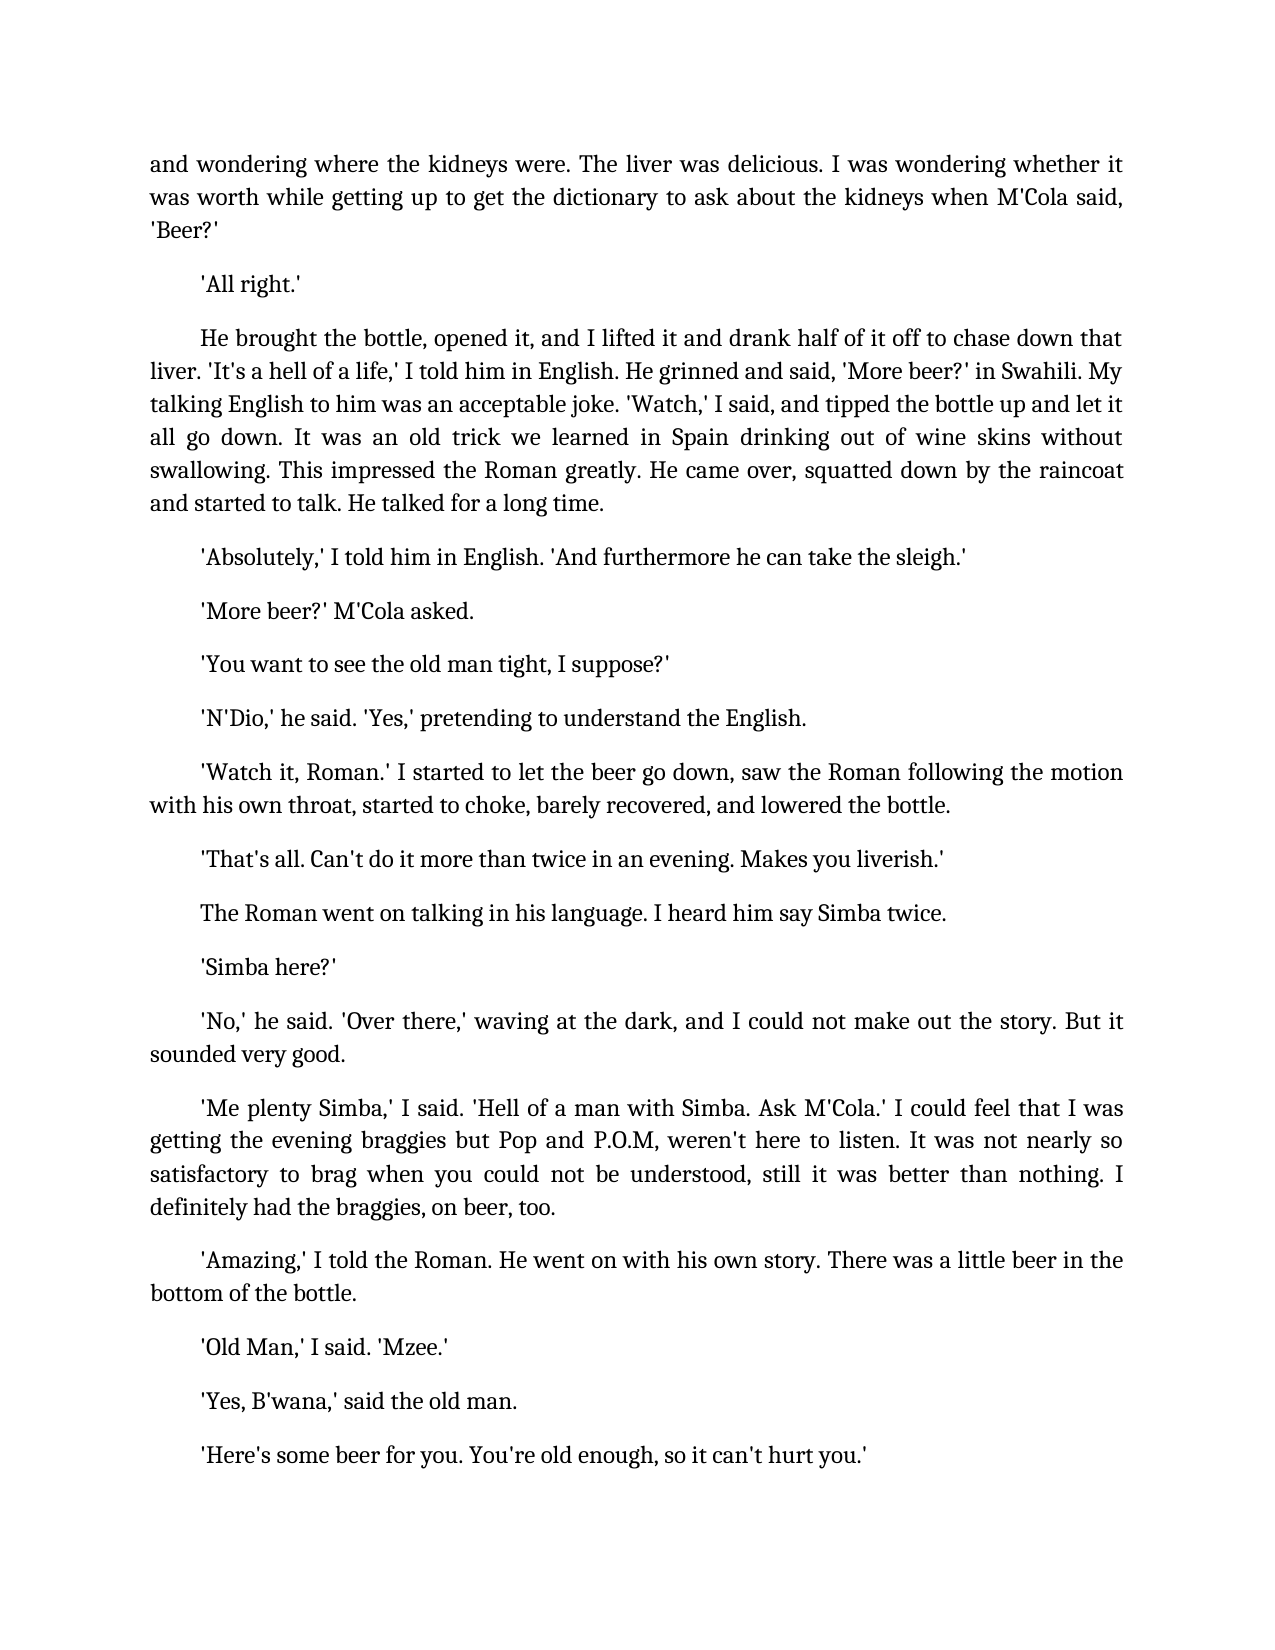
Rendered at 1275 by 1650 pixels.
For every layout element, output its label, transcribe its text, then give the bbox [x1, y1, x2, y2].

text 'More beer?' M'Cola asked. [150, 597, 1125, 625]
text 'Absolutely,' I told him in English. 'And furthermore he can take the sleigh.' [150, 543, 1125, 571]
text 'All right.' [150, 270, 1125, 299]
text 'Me plenty Simba,' I said. 'Hell of a man with Simba. Ask M'Cola.' I could feel that I was getting the evening braggies but Pop and P.O.M, weren't here to listen. It was not nearly so satisfactory to brag when you could not be understood, still it was better than nothing. I definitely had the braggies, on beer, too. [150, 1093, 1125, 1221]
text 'Simba here?' [150, 953, 1125, 981]
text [150, 150, 1125, 245]
text He brought the bottle, opened it, and I lifted it and drank half of it off to chase down that liver. 'It's a hell of a life,' I told him in English. He grinned and said, 'More beer?' in Swahili. My talking English to him was an acceptable joke. 'Watch,' I said, and tipped the bottle up and let it all go down. It was an old trick we learned in Spain drinking out of wine skins without swallowing. This impressed the Roman greatly. He came over, squatted down by the raincoat and started to talk. He talked for a long time. [150, 324, 1125, 518]
text 'No,' he said. 'Over there,' waving at the dark, and I could not make out the story. But it sounded very good. [150, 1007, 1125, 1068]
text The Roman went on talking in his language. I heard him say Simba twice. [150, 899, 1125, 928]
text 'That's all. Can't do it more than twice in an evening. Makes you liverish.' [150, 845, 1125, 874]
text 'You want to see the old man tight, I suppose?' [150, 650, 1125, 679]
text 'Amazing,' I told the Roman. He went on with his own story. There was a little beer in the bottom of the bottle. [150, 1246, 1125, 1308]
text 'Yes, B'wana,' said the old man. [150, 1387, 1125, 1416]
text 'Watch it, Roman.' I started to let the beer go down, saw the Roman following the motion with his own throat, started to choke, barely recovered, and lowered the bottle. [150, 758, 1125, 820]
text 'Old Man,' I said. 'Mzee.' [150, 1333, 1125, 1362]
text 'N'Dio,' he said. 'Yes,' pretending to understand the English. [150, 704, 1125, 733]
text 'Here's some beer for you. You're old enough, so it can't hurt you.' [150, 1441, 1125, 1470]
